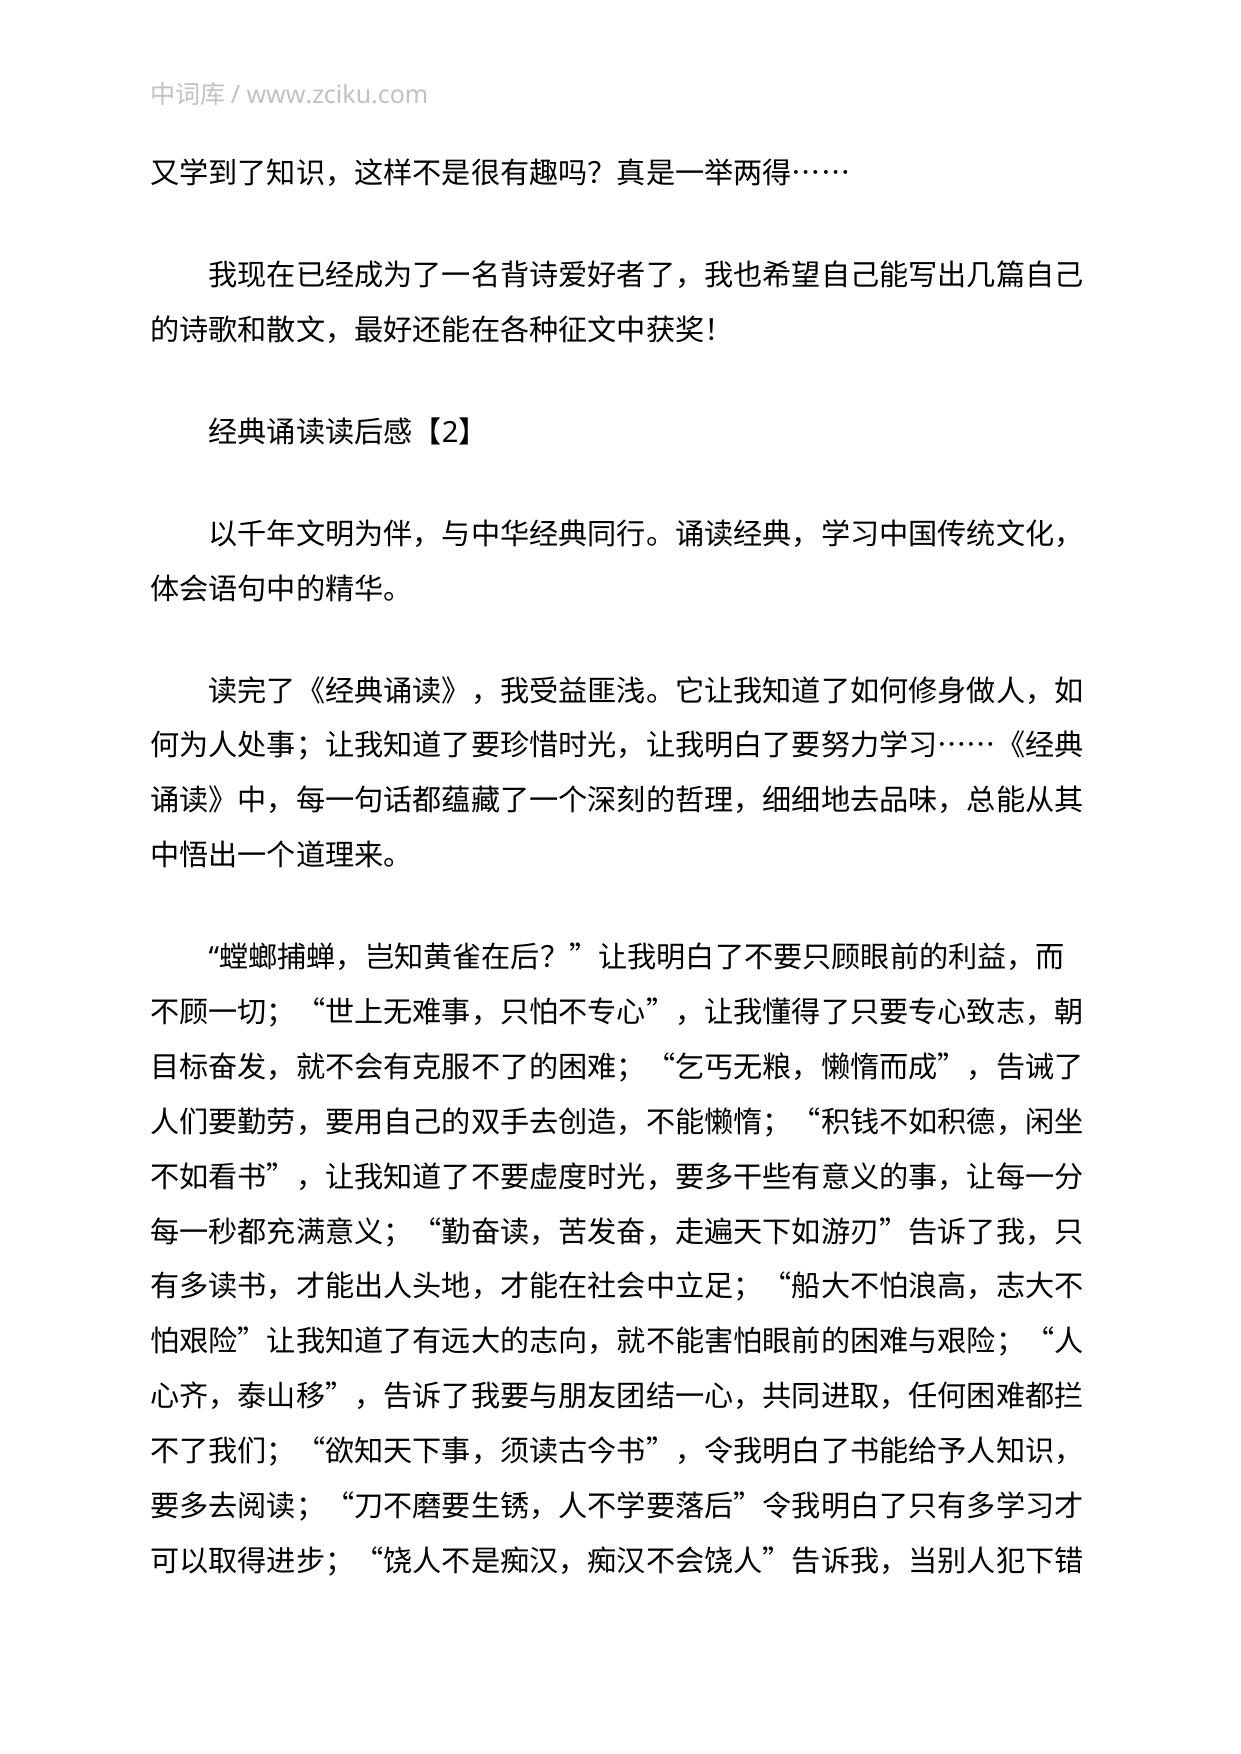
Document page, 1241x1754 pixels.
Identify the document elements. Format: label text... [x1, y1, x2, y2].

text 读完了《经典诵读》，我受益匪浅。它让我知道了如何修身做人，如何为人处事；让我知道了要珍惜时光，让我明白了要努力学习……《经典诵读》中，每一句话都蕴藏了一个深刻的哲理，细细地去品味，总能从其中悟出一个道理来。 [150, 667, 1090, 874]
text 以千年文明为伴，与中华经典同行。诵读经典，学习中国传统文化，体会语句中的精华。 [150, 510, 1090, 608]
text 经典诵读读后感【2】 [150, 408, 1090, 451]
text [150, 150, 1090, 192]
text 我现在已经成为了一名背诗爱好者了，我也希望自己能写出几篇自己的诗歌和散文，最好还能在各种征文中获奖！ [150, 252, 1090, 349]
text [150, 933, 1090, 1580]
